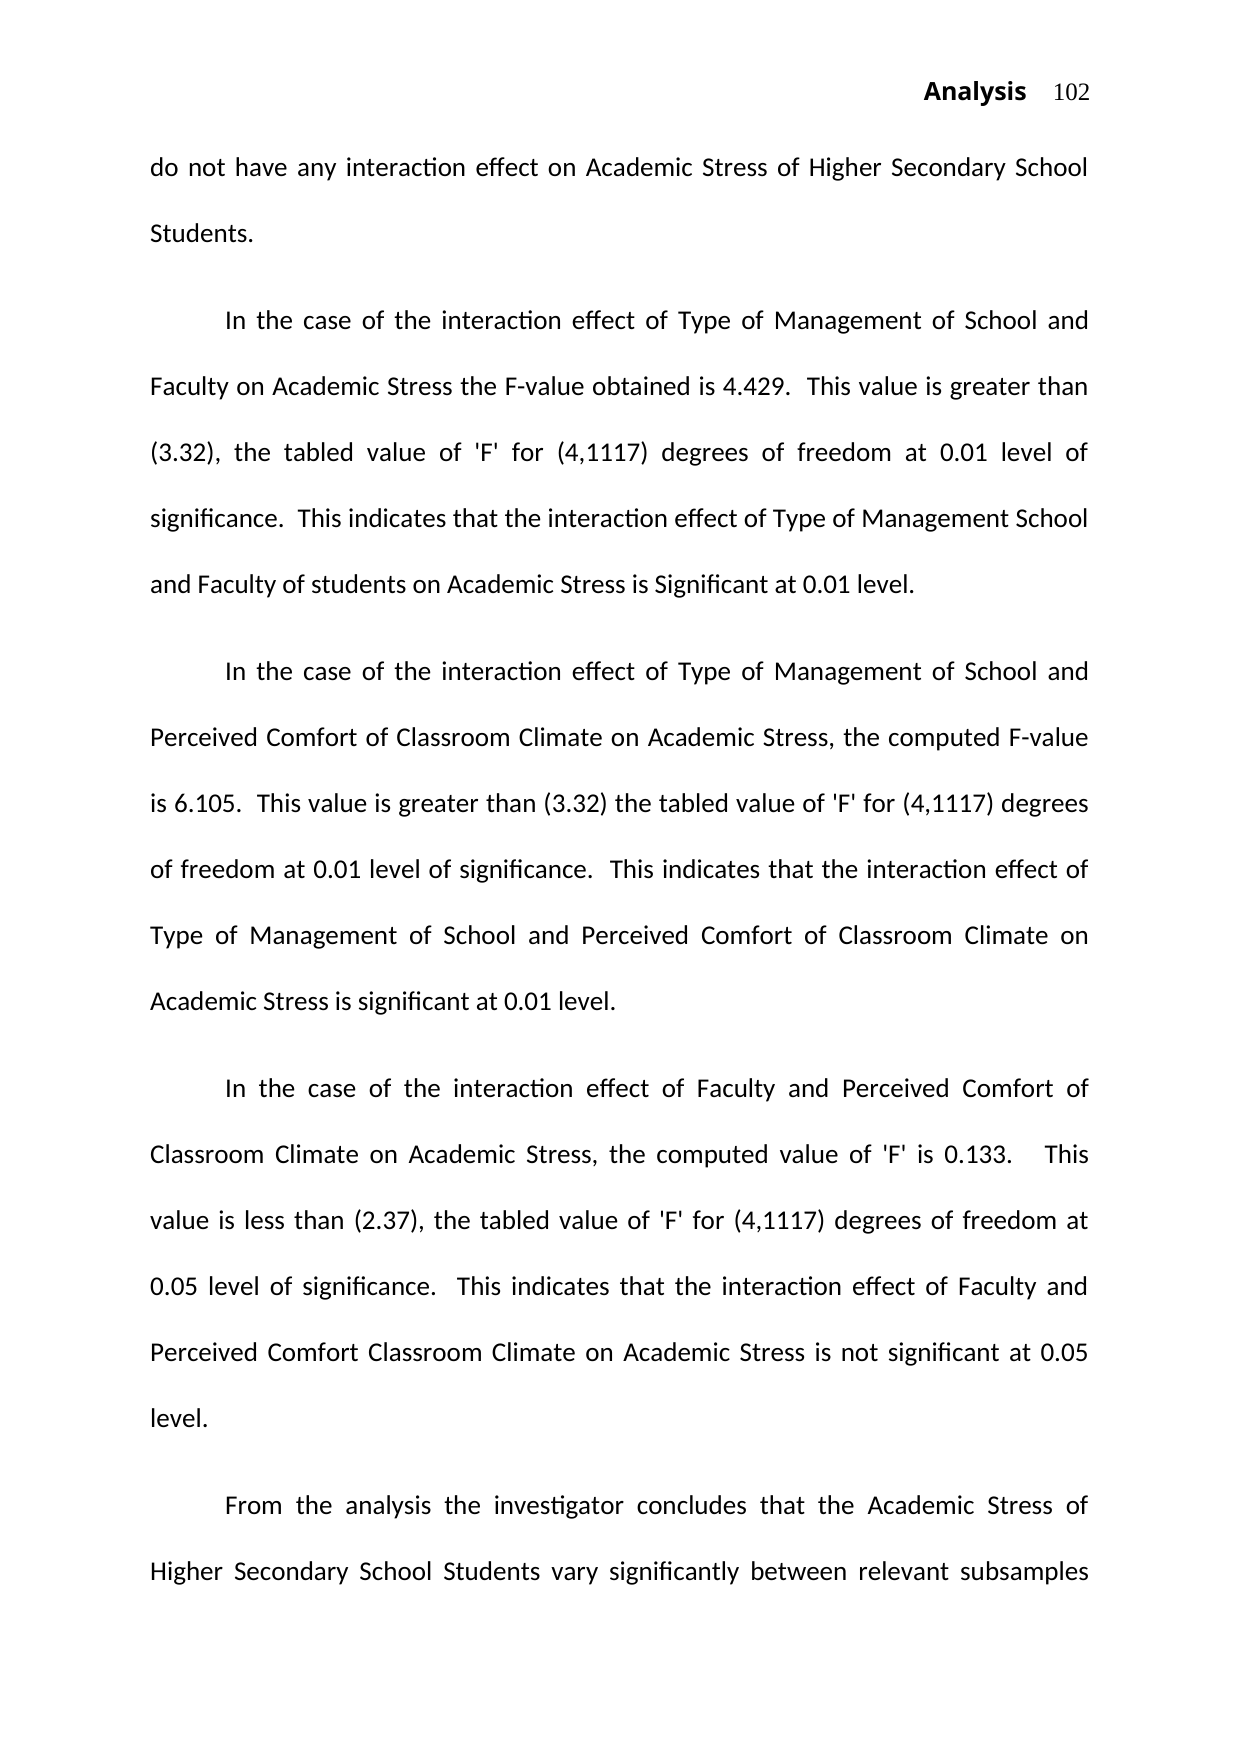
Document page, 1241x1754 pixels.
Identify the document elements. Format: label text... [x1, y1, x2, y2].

text In the case of the interaction effect of Faculty and Perceived Comfort of Classroom Climate on Academic Stress, the computed value of 'F' is 0.133. This value is less than (2.37), the tabled value of 'F' for (4,1117) degrees of freedom at 0.05 level of significance. This indicates that the interaction effect of Faculty and Perceived Comfort Classroom Climate on Academic Stress is not significant at 0.05 level. [150, 1071, 1090, 1434]
text In the case of the interaction effect of Type of Management of School and Perceived Comfort of Classroom Climate on Academic Stress, the computed F-value is 6.105. This value is greater than (3.32) the tabled value of 'F' for (4,1117) degrees of freedom at 0.01 level of significance. This indicates that the interaction effect of Type of Management of School and Perceived Comfort of Classroom Climate on Academic Stress is significant at 0.01 level. [150, 654, 1090, 1017]
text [150, 150, 1090, 249]
text In the case of the interaction effect of Type of Management of School and Faculty on Academic Stress the F-value obtained is 4.429. This value is greater than (3.32), the tabled value of 'F' for (4,1117) degrees of freedom at 0.01 level of significance. This indicates that the interaction effect of Type of Management School and Faculty of students on Academic Stress is Significant at 0.01 level. [150, 303, 1090, 600]
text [150, 1488, 1090, 1587]
